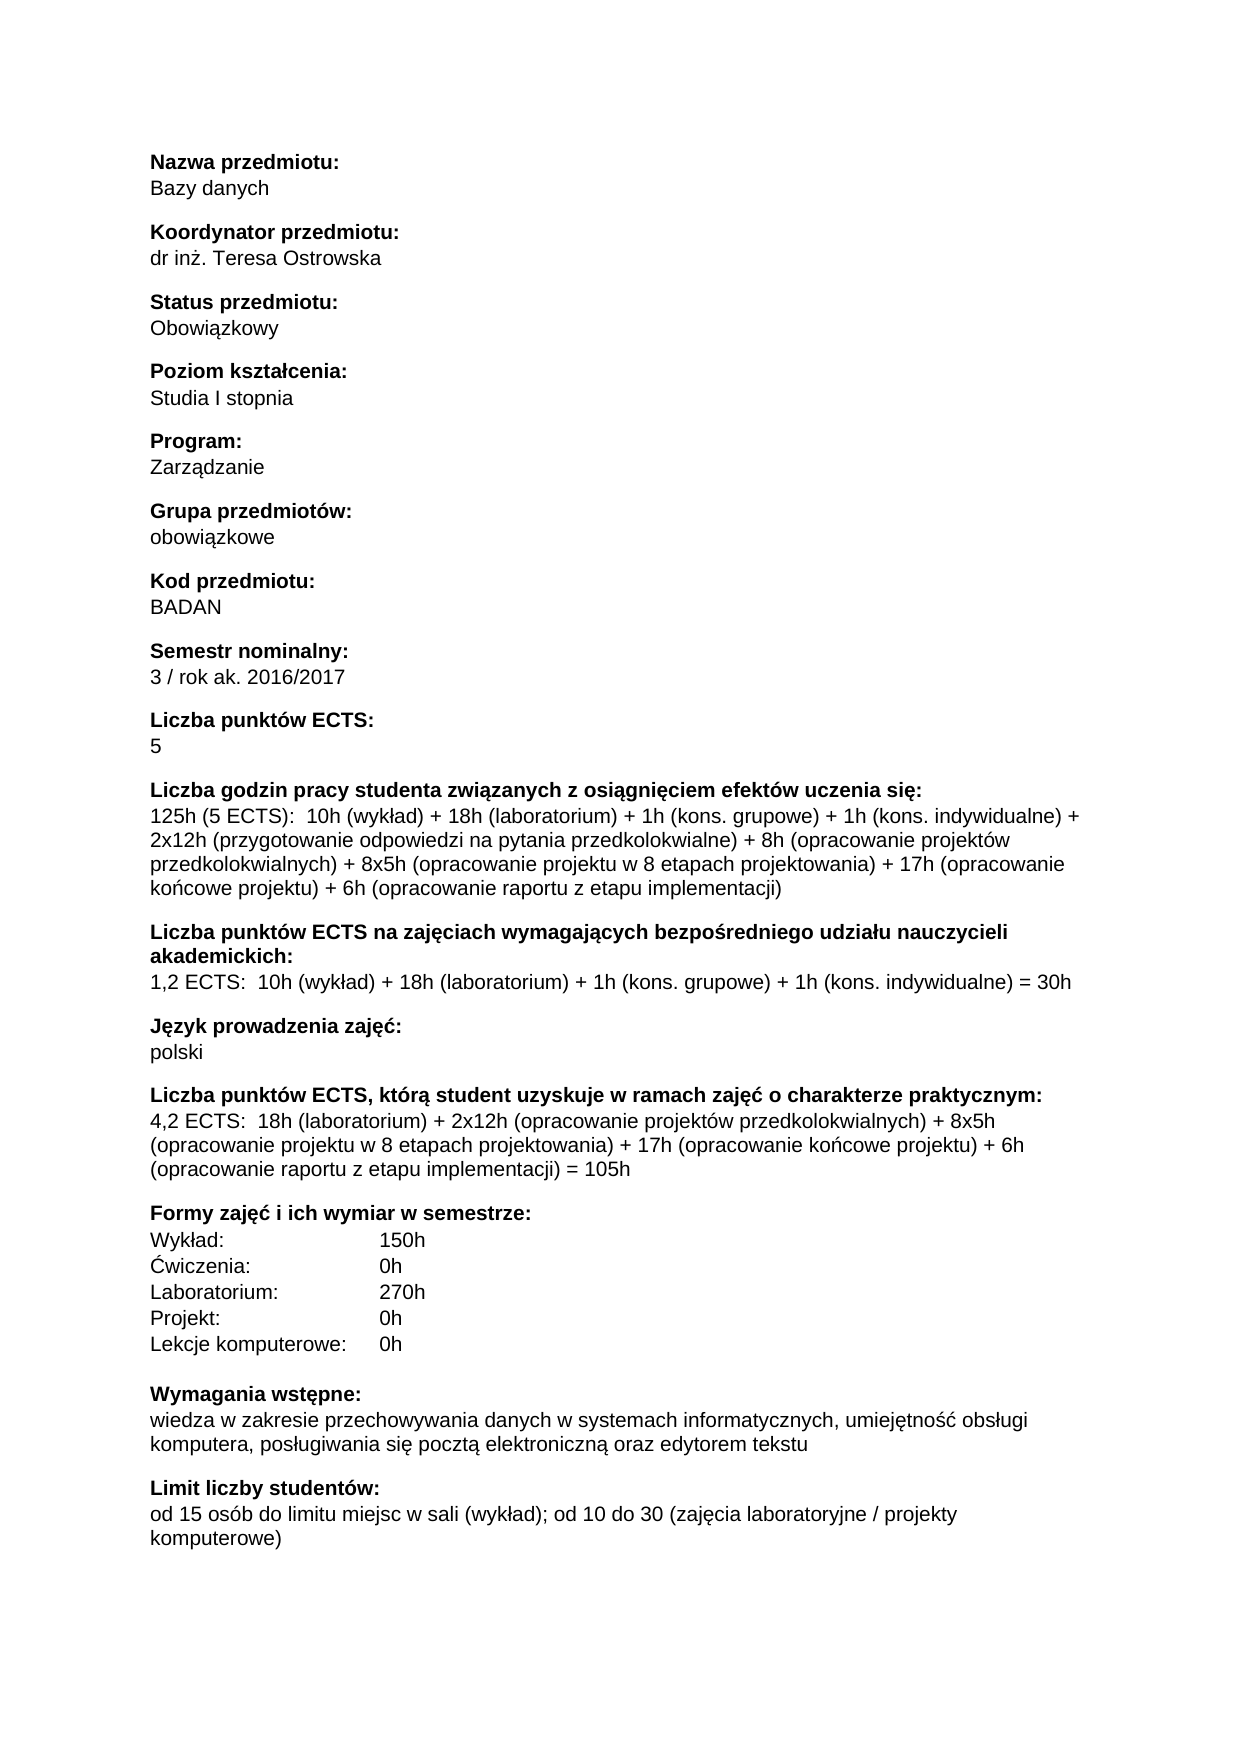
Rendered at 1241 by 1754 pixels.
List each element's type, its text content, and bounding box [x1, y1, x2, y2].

table_cell 0h [369, 1252, 597, 1278]
table_header Wykład: [140, 1228, 367, 1252]
table_cell 0h [369, 1330, 597, 1356]
table_cell Laboratorium: [140, 1280, 367, 1304]
text obowiązkowe [150, 525, 1090, 549]
text Liczba punktów ECTS: [150, 708, 1090, 732]
text Semestr nominalny: [150, 638, 1090, 662]
text 125h (5 ECTS): 10h (wykład) + 18h (laboratorium) + 1h (kons. grupowe) + 1h (kons. indywidualne) + 2x12h (przygotowanie odpowiedzi na pytania przedkolokwialne) + 8h (opracowanie projektów przedkolokwialnych) + 8x5h (opracowanie projektu w 8 etapach projektowania) + 17h (opracowanie końcowe projektu) + 6h (opracowanie raportu z etapu implementacji) [150, 804, 1090, 900]
text 3 / rok ak. 2016/2017 [150, 664, 1090, 688]
text od 15 osób do limitu miejsc w sali (wykład); od 10 do 30 (zajęcia laboratoryjne / projekty komputerowe) [150, 1502, 1090, 1549]
text Nazwa przedmiotu: [150, 150, 1090, 174]
table_cell Ćwiczenia: [140, 1254, 367, 1278]
table_header 150h [369, 1228, 597, 1252]
text Kod przedmiotu: [150, 569, 1090, 593]
text Poziom kształcenia: [150, 359, 1090, 383]
text Zarządzanie [150, 455, 1090, 479]
text Koordynator przedmiotu: [150, 220, 1090, 244]
text BADAN [150, 595, 1090, 619]
text 1,2 ECTS: 10h (wykład) + 18h (laboratorium) + 1h (kons. grupowe) + 1h (kons. indywidualne) = 30h [150, 970, 1090, 994]
text Bazy danych [150, 176, 1090, 200]
text Wymagania wstępne: [150, 1382, 1090, 1406]
table_cell 0h [369, 1304, 597, 1330]
text Grupa przedmiotów: [150, 499, 1090, 523]
table_cell Lekcje komputerowe: [140, 1332, 367, 1356]
text 5 [150, 734, 1090, 758]
text polski [150, 1039, 1090, 1063]
text Liczba punktów ECTS na zajęciach wymagających bezpośredniego udziału nauczycieli akademickich: [150, 920, 1090, 968]
table_cell Projekt: [140, 1306, 367, 1330]
text Liczba punktów ECTS, którą student uzyskuje w ramach zajęć o charakterze praktycznym: [150, 1083, 1090, 1107]
text Program: [150, 429, 1090, 453]
text dr inż. Teresa Ostrowska [150, 246, 1090, 270]
text Obowiązkowy [150, 316, 1090, 339]
text Formy zajęć i ich wymiar w semestrze: [150, 1201, 1090, 1225]
text wiedza w zakresie przechowywania danych w systemach informatycznych, umiejętność obsługi komputera, posługiwania się pocztą elektroniczną oraz edytorem tekstu [150, 1408, 1090, 1456]
text Status przedmiotu: [150, 289, 1090, 313]
text Limit liczby studentów: [150, 1476, 1090, 1499]
text Liczba godzin pracy studenta związanych z osiągnięciem efektów uczenia się: [150, 778, 1090, 802]
table_cell 270h [369, 1278, 597, 1304]
text Język prowadzenia zajęć: [150, 1013, 1090, 1037]
text 4,2 ECTS: 18h (laboratorium) + 2x12h (opracowanie projektów przedkolokwialnych) + 8x5h (opracowanie projektu w 8 etapach projektowania) + 17h (opracowanie końcowe projektu) + 6h (opracowanie raportu z etapu implementacji) = 105h [150, 1109, 1090, 1181]
text Studia I stopnia [150, 385, 1090, 409]
